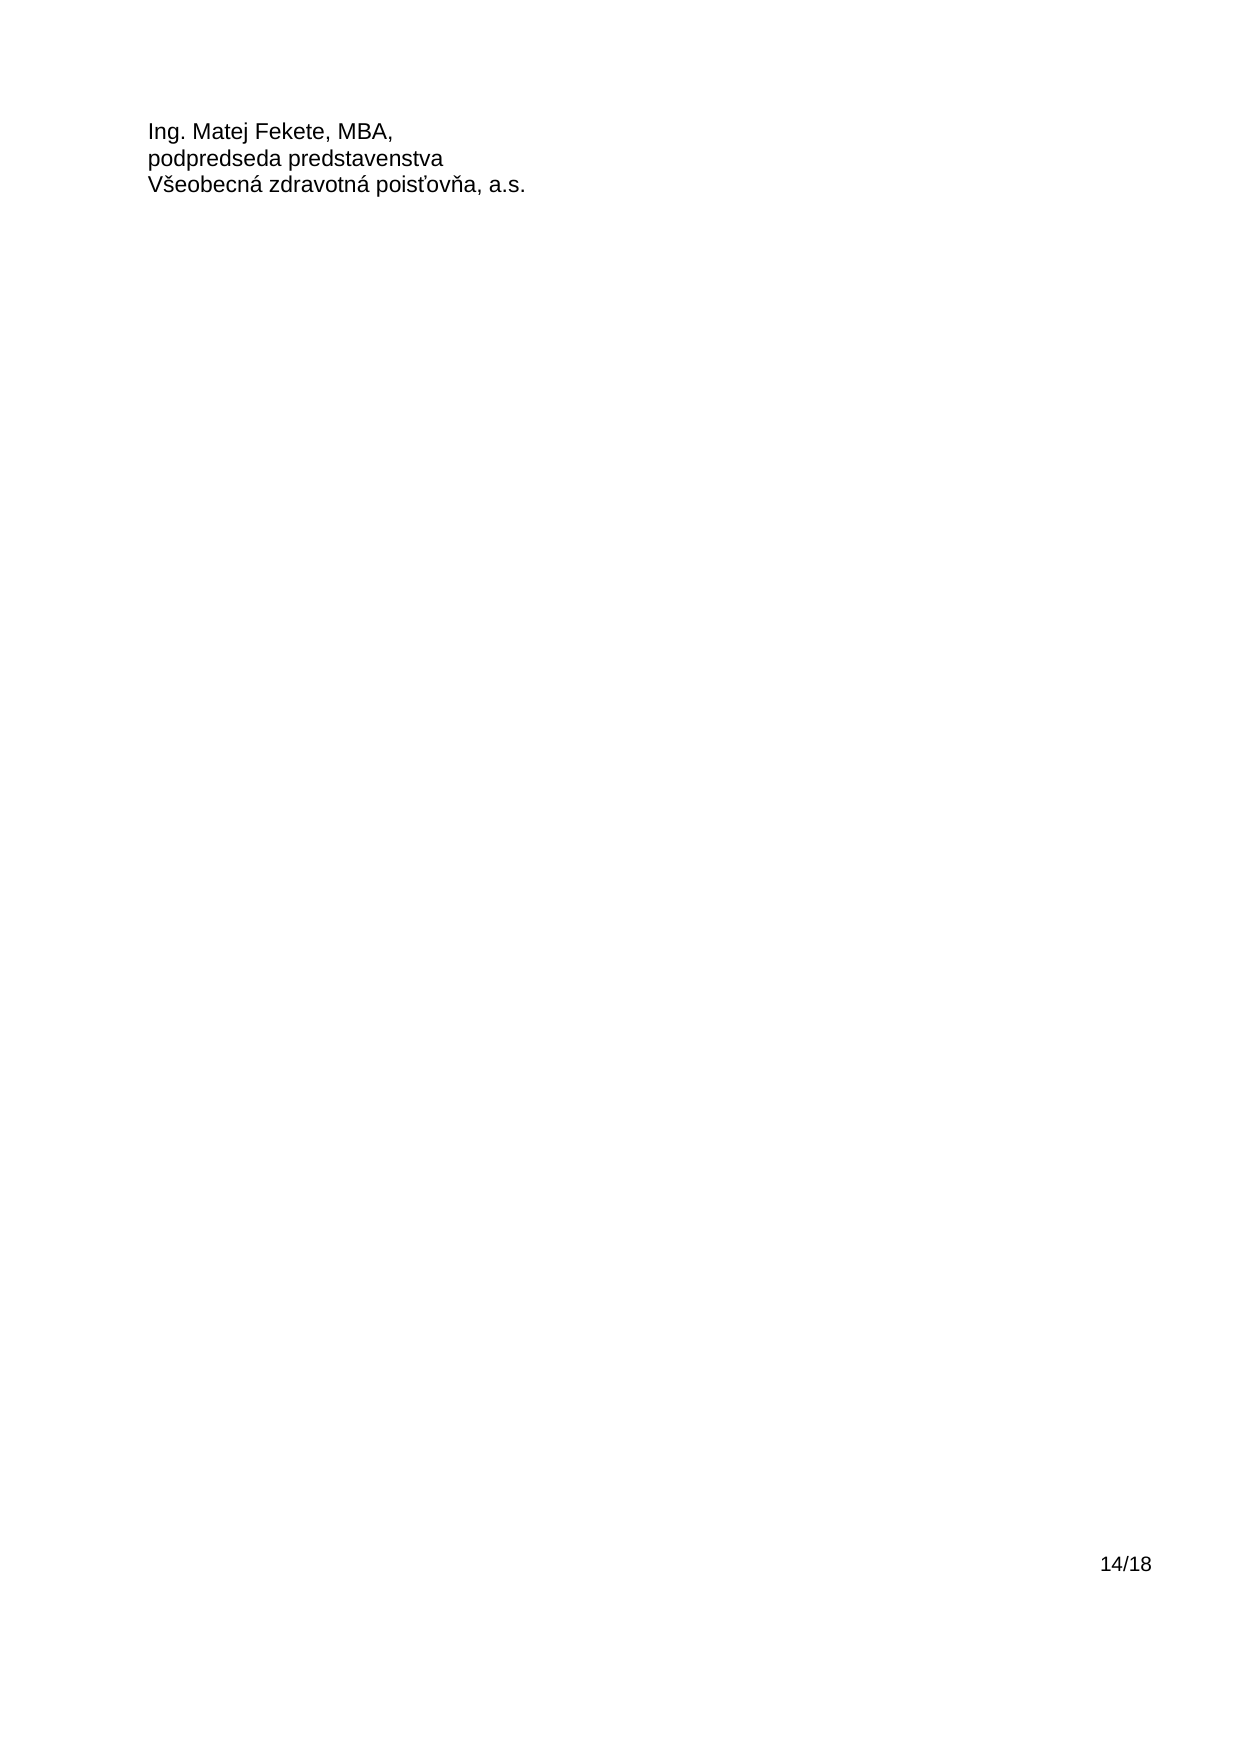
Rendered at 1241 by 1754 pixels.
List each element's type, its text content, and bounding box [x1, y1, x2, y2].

text podpredseda predstavenstva [148, 144, 1151, 171]
text Ing. Matej Fekete, MBA, [148, 118, 1151, 144]
text Všeobecná zdravotná poisťovňa, a.s. [148, 171, 1151, 197]
